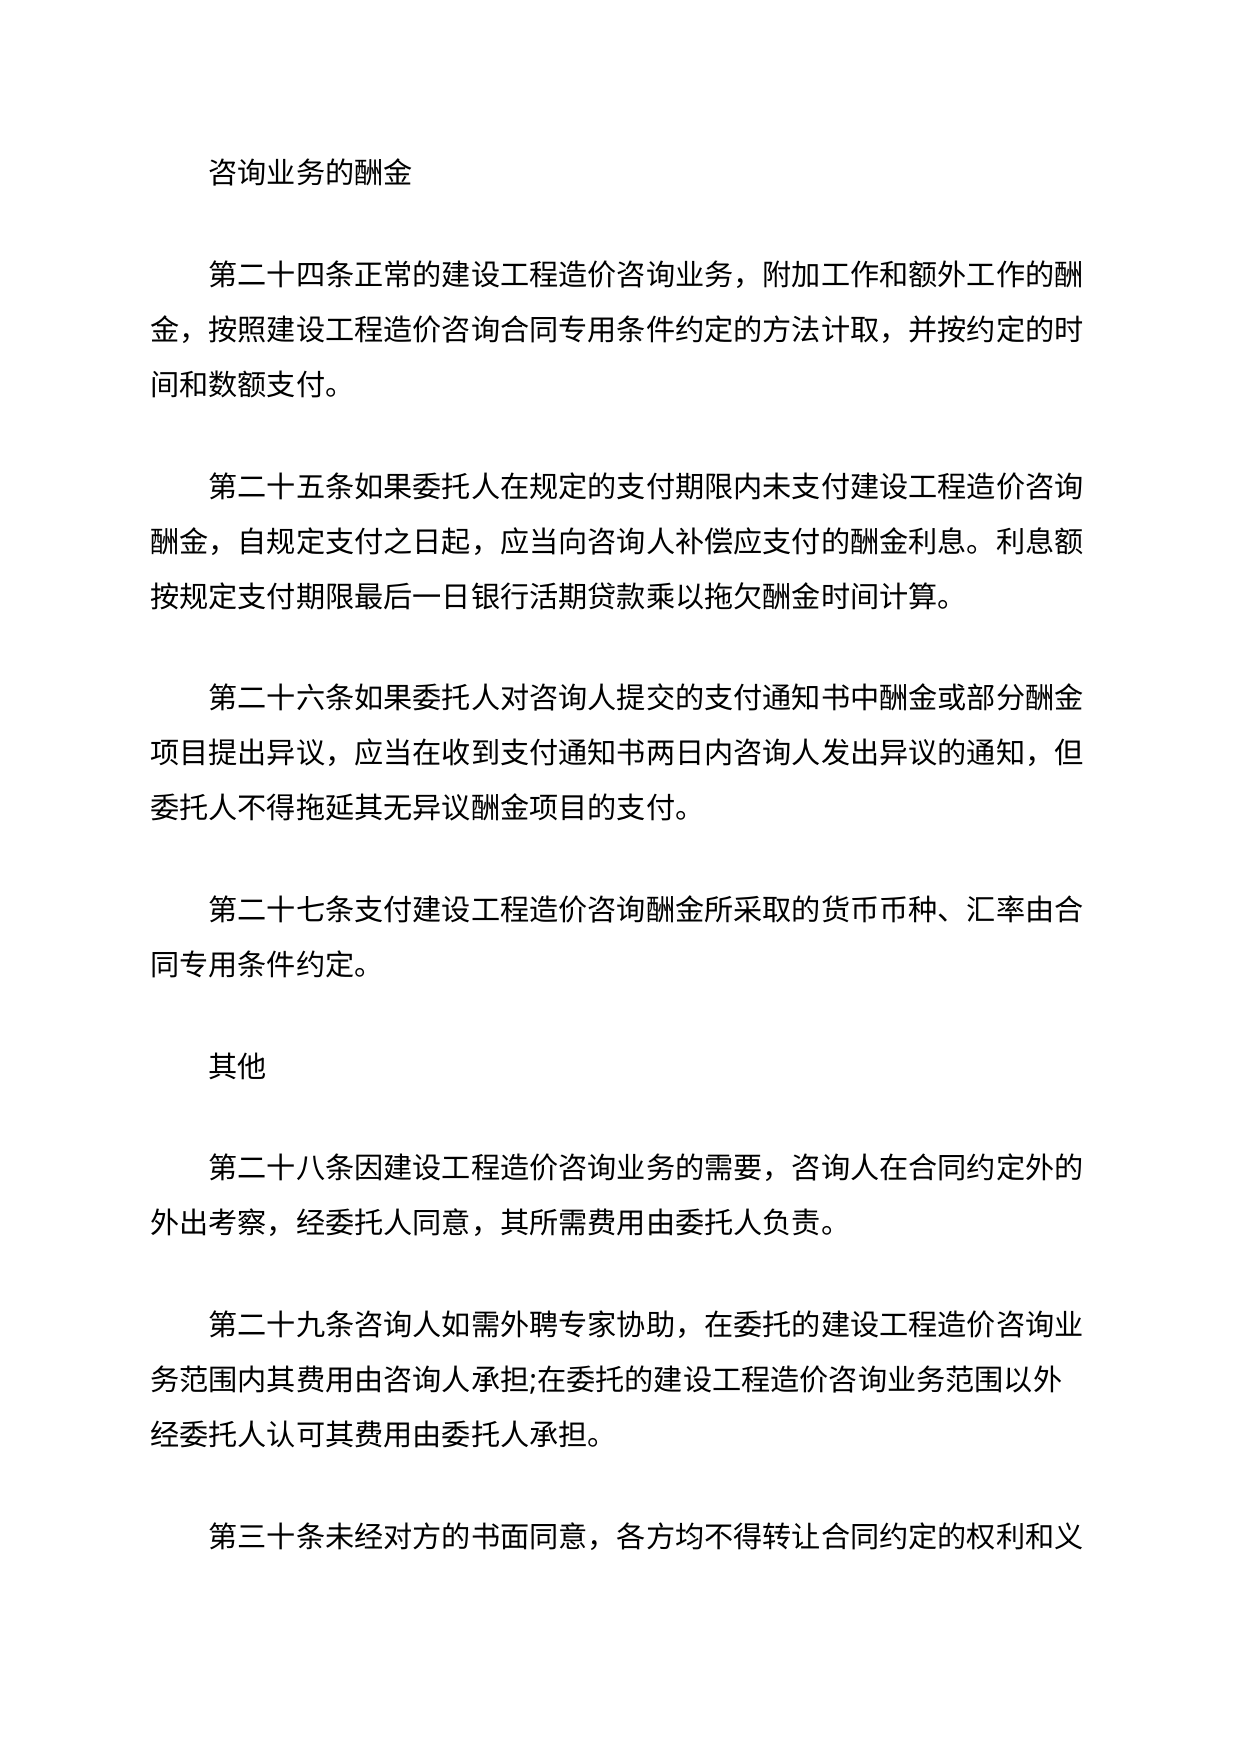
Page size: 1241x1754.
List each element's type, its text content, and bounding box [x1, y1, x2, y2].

text 第二十七条支付建设工程造价咨询酬金所采取的货币币种、汇率由合同专用条件约定。 [150, 886, 1090, 984]
text 第二十九条咨询人如需外聘专家协助，在委托的建设工程造价咨询业务范围内其费用由咨询人承担;在委托的建设工程造价咨询业务范围以外经委托人认可其费用由委托人承担。 [150, 1302, 1090, 1454]
text 第二十六条如果委托人对咨询人提交的支付通知书中酬金或部分酬金项目提出异议，应当在收到支付通知书两日内咨询人发出异议的通知，但委托人不得拖延其无异议酬金项目的支付。 [150, 675, 1090, 827]
text 其他 [150, 1043, 1090, 1085]
text 第二十四条正常的建设工程造价咨询业务，附加工作和额外工作的酬金，按照建设工程造价咨询合同专用条件约定的方法计取，并按约定的时间和数额支付。 [150, 252, 1090, 404]
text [150, 1513, 1090, 1556]
text 第二十八条因建设工程造价咨询业务的需要，咨询人在合同约定外的外出考察，经委托人同意，其所需费用由委托人负责。 [150, 1145, 1090, 1242]
text 第二十五条如果委托人在规定的支付期限内未支付建设工程造价咨询酬金，自规定支付之日起，应当向咨询人补偿应支付的酬金利息。利息额按规定支付期限最后一日银行活期贷款乘以拖欠酬金时间计算。 [150, 463, 1090, 615]
text 咨询业务的酬金 [150, 150, 1090, 192]
